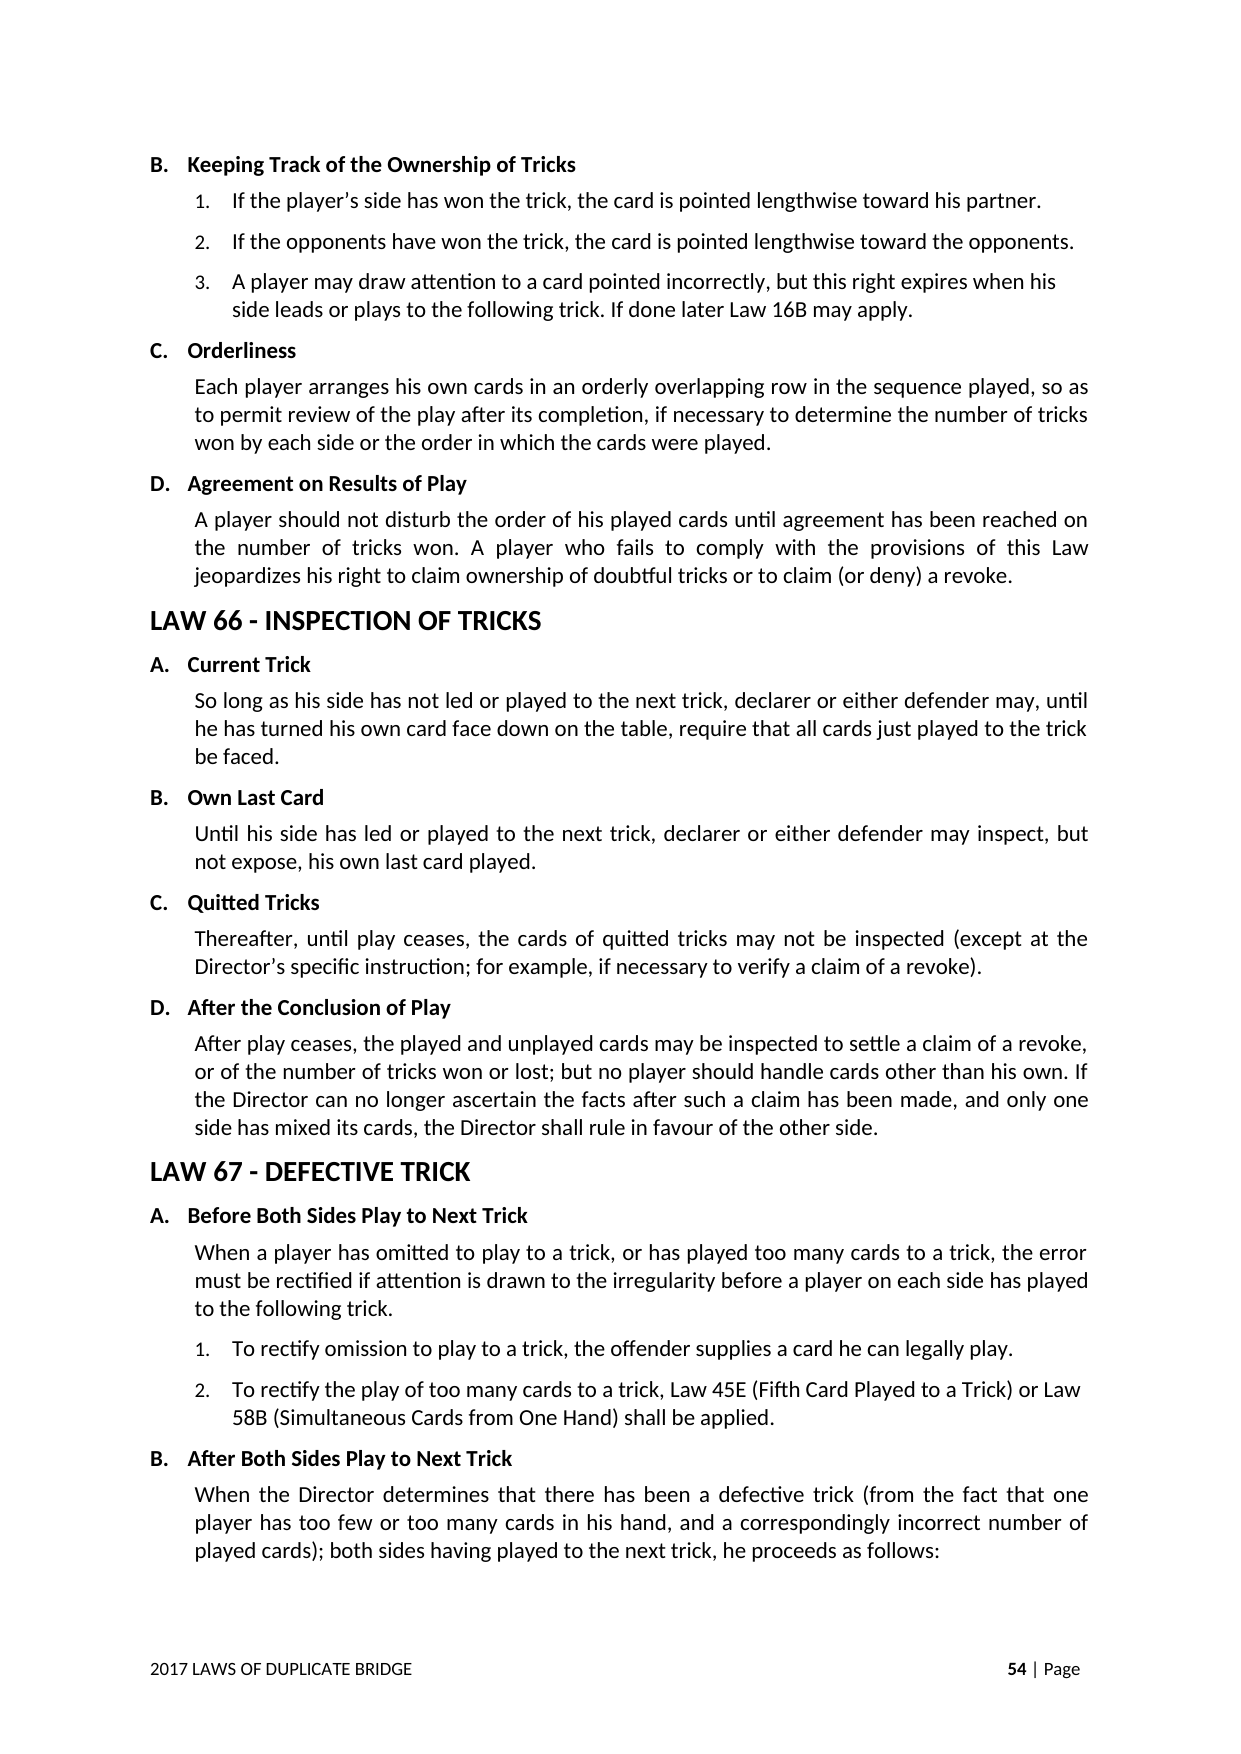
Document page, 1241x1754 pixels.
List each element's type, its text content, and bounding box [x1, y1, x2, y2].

list Orderliness [150, 336, 1090, 364]
subtitle LAW 66 - INSPECTION OF TRICKS [150, 602, 1090, 637]
list Current Trick [150, 650, 1090, 678]
text So long as his side has not led or played to the next trick, declarer or either defender may, until he has turned his own card face down on the table, require that all cards just played to the trick be faced. [194, 686, 1090, 770]
list Before Both Sides Play to Next Trick [150, 1202, 1090, 1230]
list A player may draw attention to a card pointed incorrectly, but this right expires when his side leads or plays to the following trick. If done later Law 16B may apply. [194, 267, 1090, 323]
text After play ceases, the played and unplayed cards may be inspected to settle a claim of a revoke, or of the number of tricks won or lost; but no player should handle cards other than his own. If the Director can no longer ascertain the facts after such a claim has been made, and only one side has mixed its cards, the Director shall rule in favour of the other side. [194, 1029, 1090, 1141]
list If the opponents have won the trick, the card is pointed lengthwise toward the opponents. [194, 227, 1090, 255]
text A player should not disturb the order of his played cards until agreement has been reached on the number of tricks won. A player who fails to comply with the provisions of this Law jeopardizes his right to claim ownership of doubtful tricks or to claim (or deny) a revoke. [194, 505, 1090, 589]
text Until his side has led or played to the next trick, declarer or either defender may inspect, but not expose, his own last card played. [194, 819, 1090, 875]
list Agreement on Results of Play [150, 469, 1090, 497]
list Quitted Tricks [150, 888, 1090, 916]
list Keeping Track of the Ownership of Tricks [150, 150, 1090, 178]
subtitle LAW 67 - DEFECTIVE TRICK [150, 1153, 1090, 1189]
list After Both Sides Play to Next Trick [150, 1444, 1090, 1472]
text Thereafter, until play ceases, the cards of quitted tricks may not be inspected (except at the Director’s specific instruction; for example, if necessary to verify a claim of a revoke). [194, 924, 1090, 980]
text When a player has omitted to play to a trick, or has played too many cards to a trick, the error must be rectified if attention is drawn to the irregularity before a player on each side has played to the following trick. [194, 1238, 1090, 1322]
list To rectify the play of too many cards to a trick, Law 45E (Fifth Card Played to a Trick) or Law 58B (Simultaneous Cards from One Hand) shall be applied. [194, 1375, 1090, 1431]
list If the player’s side has won the trick, the card is pointed lengthwise toward his partner. [194, 186, 1090, 214]
list After the Conclusion of Play [150, 993, 1090, 1021]
text When the Director determines that there has been a defective trick (from the fact that one player has too few or too many cards in his hand, and a correspondingly incorrect number of played cards); both sides having played to the next trick, he proceeds as follows: [194, 1480, 1090, 1564]
list To rectify omission to play to a trick, the offender supplies a card he can legally play. [194, 1334, 1090, 1363]
text Each player arranges his own cards in an orderly overlapping row in the sequence played, so as to permit review of the play after its completion, if necessary to determine the number of tricks won by each side or the order in which the cards were played. [194, 372, 1090, 456]
list Own Last Card [150, 783, 1090, 811]
